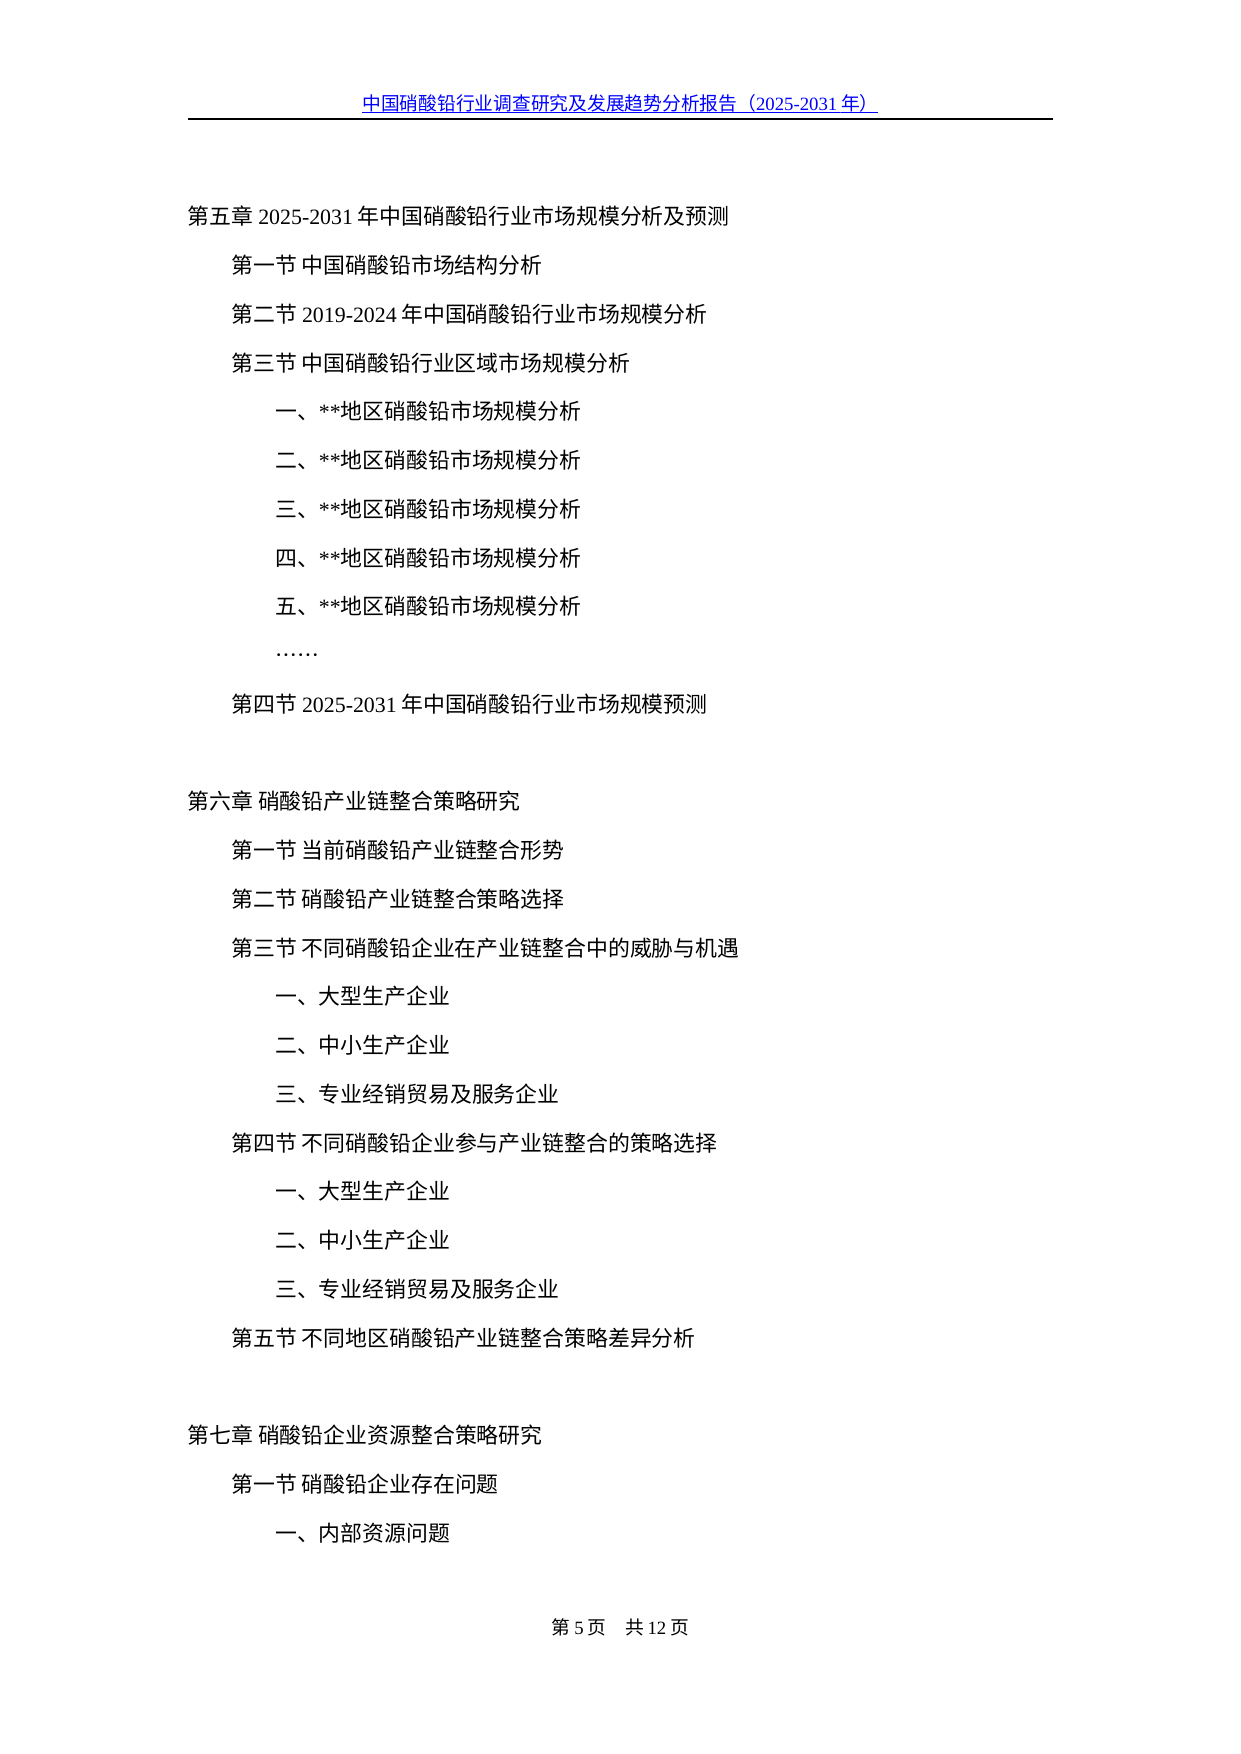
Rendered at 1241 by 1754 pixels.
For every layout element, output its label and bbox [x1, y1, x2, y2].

text [187, 150, 1053, 1548]
